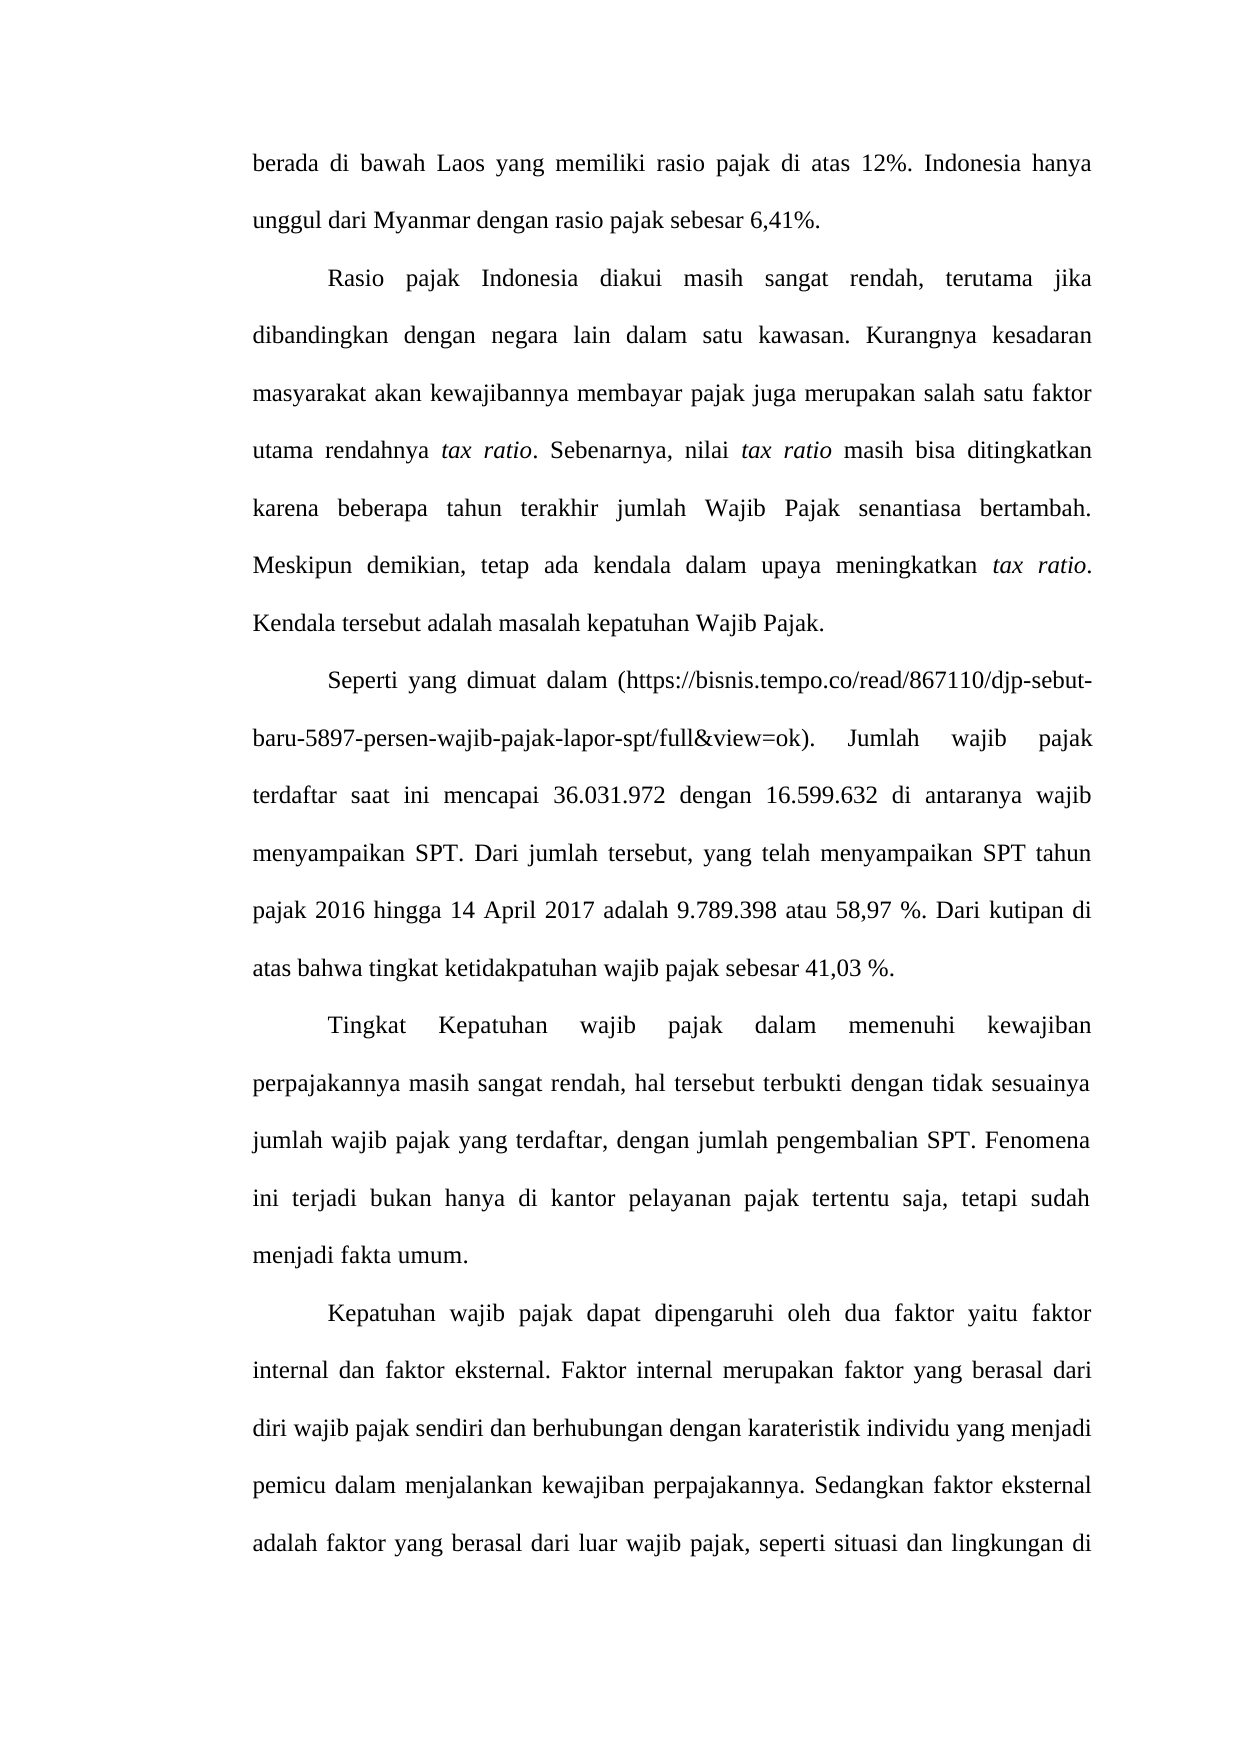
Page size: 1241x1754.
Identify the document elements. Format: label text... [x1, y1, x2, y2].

text Rasio pajak Indonesia diakui masih sangat rendah, terutama jika dibandingkan dengan negara lain dalam satu kawasan. Kurangnya kesadaran masyarakat akan kewajibannya membayar pajak juga merupakan salah satu faktor utama rendahnya tax ratio. Sebenarnya, nilai tax ratio masih bisa ditingkatkan karena beberapa tahun terakhir jumlah Wajib Pajak senantiasa bertambah. Meskipun demikian, tetap ada kendala dalam upaya meningkatkan tax ratio. Kendala tersebut adalah masalah kepatuhan Wajib Pajak. [252, 263, 1092, 636]
text Tingkat Kepatuhan wajib pajak dalam memenuhi kewajiban perpajakannya masih sangat rendah, hal tersebut terbukti dengan tidak sesuainya jumlah wajib pajak yang terdaftar, dengan jumlah pengembalian SPT. Fenomena ini terjadi bukan hanya di kantor pelayanan pajak tertentu saja, tetapi sudah menjadi fakta umum. [252, 1010, 1092, 1269]
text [252, 148, 1092, 234]
text Seperti yang dimuat dalam (https://bisnis.tempo.co/read/867110/djp-sebut-baru-5897-persen-wajib-pajak-lapor-spt/full&view=ok). Jumlah wajib pajak terdaftar saat ini mencapai 36.031.972 dengan 16.599.632 di antaranya wajib menyampaikan SPT. Dari jumlah tersebut, yang telah menyampaikan SPT tahun pajak 2016 hingga 14 April 2017 adalah 9.789.398 atau 58,97 %. Dari kutipan di atas bahwa tingkat ketidakpatuhan wajib pajak sebesar 41,03 %. [252, 665, 1092, 981]
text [252, 1298, 1092, 1556]
